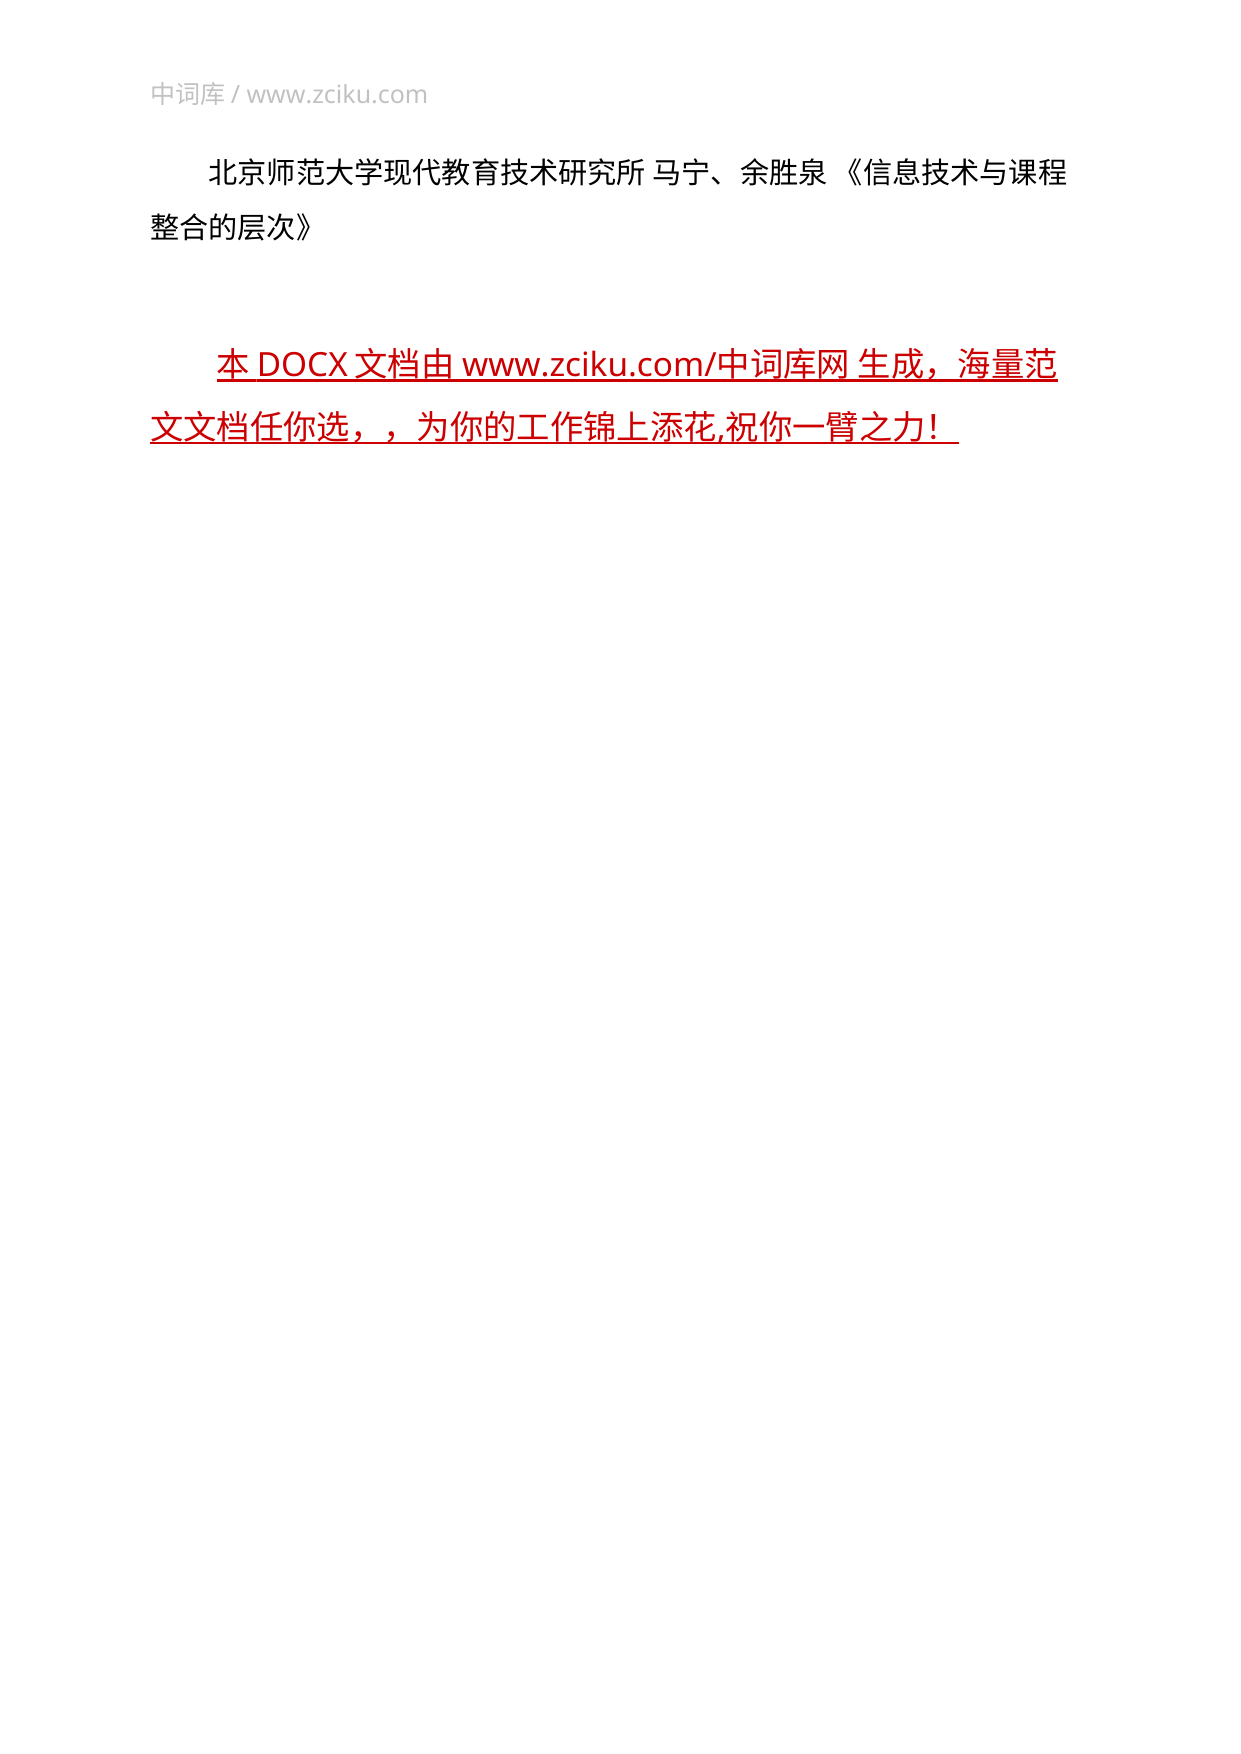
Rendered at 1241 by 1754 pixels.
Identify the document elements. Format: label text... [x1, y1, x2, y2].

text 北京师范大学现代教育技术研究所 马宁、余胜泉 《信息技术与课程整合的层次》 [150, 150, 1090, 247]
text 本DOCX文档由 www.zciku.com/中词库网 生成，海量范文文档任你选，，为你的工作锦上添花,祝你一臂之力！ [150, 338, 1090, 449]
